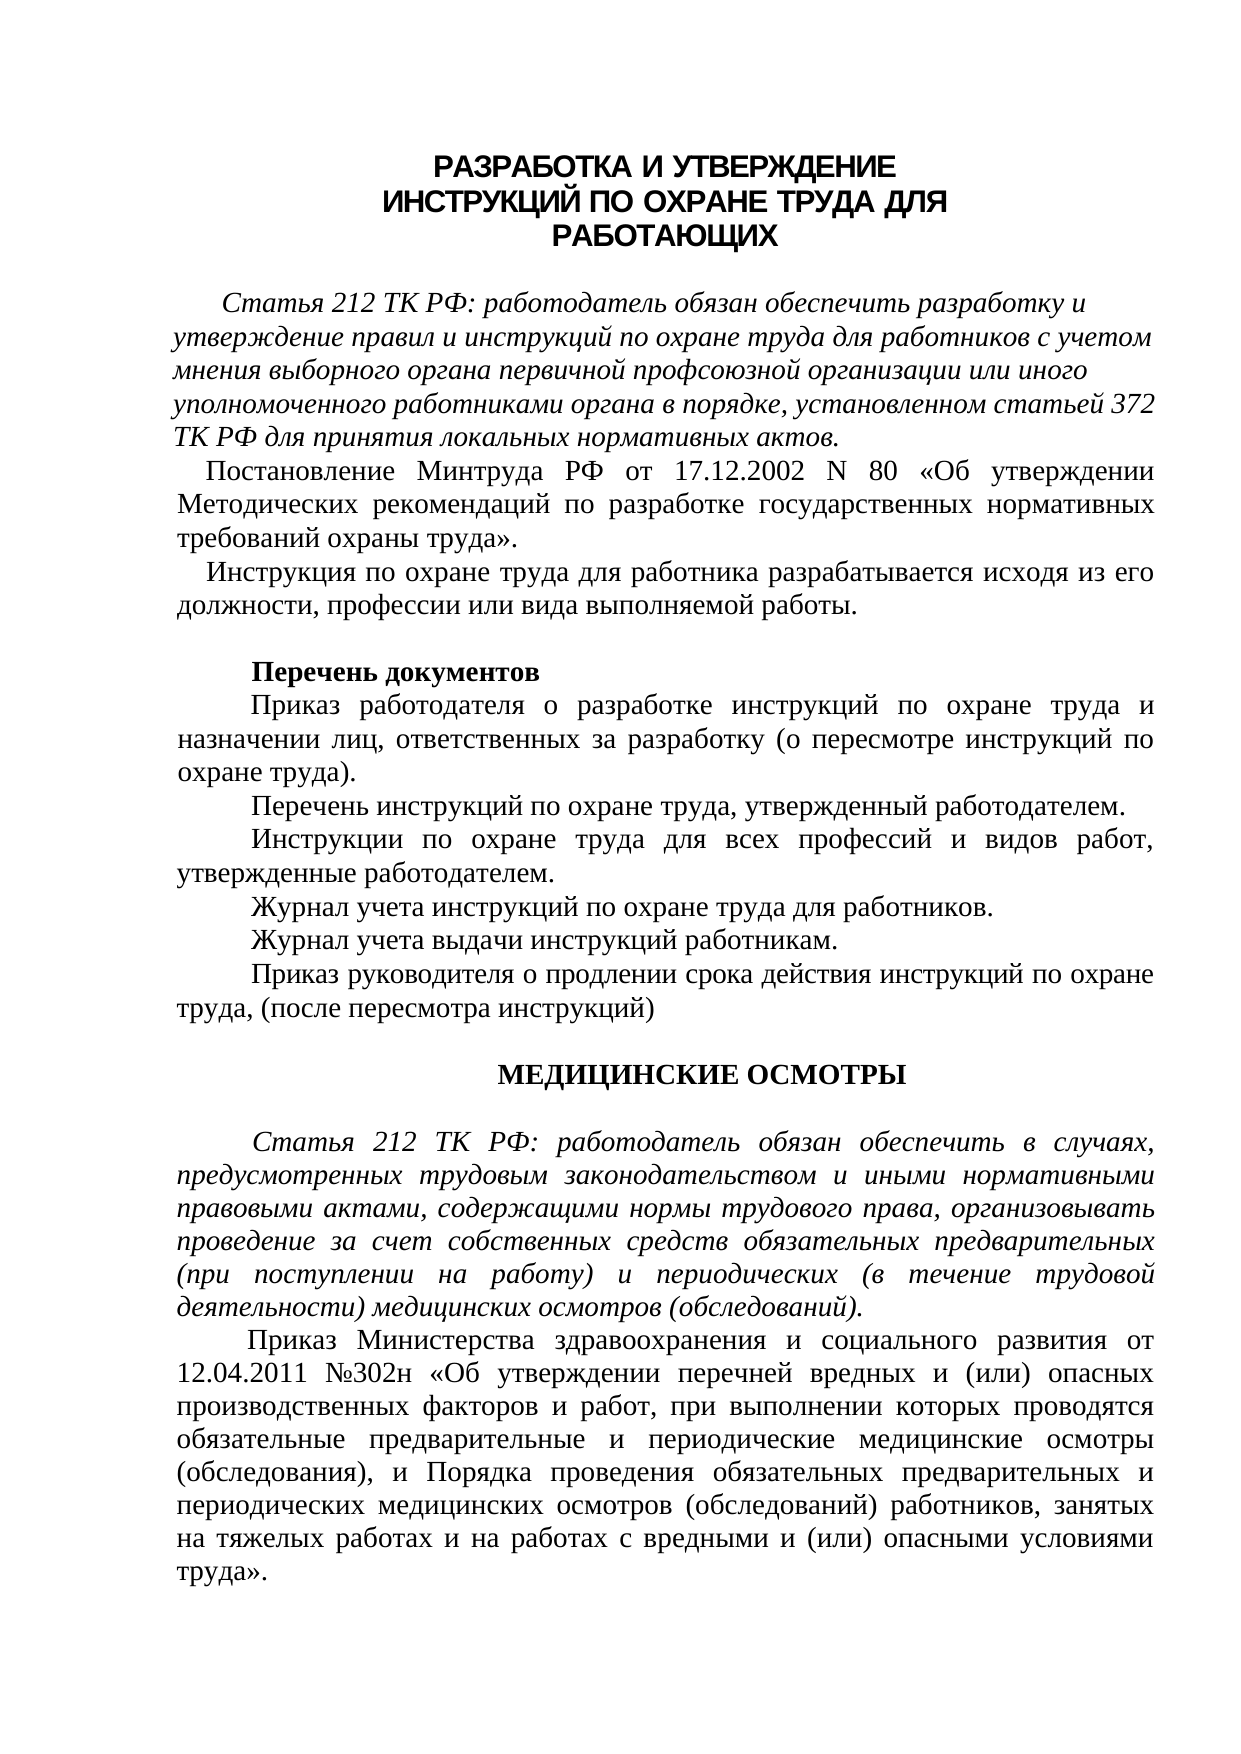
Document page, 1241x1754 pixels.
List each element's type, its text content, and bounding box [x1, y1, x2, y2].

text Журнал учета выдачи инструкций работникам. [251, 923, 1156, 956]
text Журнал учета инструкций по охране труда для работников. [251, 889, 1156, 923]
text Приказ работодателя о разработке инструкций по охране труда и назначении лиц, ответственных за разработку (о пересмотре инструкций по охране труда). [177, 688, 1155, 788]
text Перечень инструкций по охране труда, утвержденный работодателем. [251, 788, 1156, 822]
text Приказ руководителя о продлении срока действия инструкций по охране труда, (после пересмотра инструкций) [176, 957, 1155, 1024]
text Статья 212 ТК РФ: работодатель обязан обеспечить в случаях, предусмотренных трудовым законодательством и иными нормативными правовыми актами, содержащими нормы трудового права, организовывать проведение за счет собственных средств обязательных предварительных (при поступлении на работу) и периодических (в течение трудовой деятельности) медицинских осмотров (обследований). [176, 1125, 1156, 1323]
text Перечень документов [251, 654, 1156, 688]
text МЕДИЦИНСКИЕ ОСМОТРЫ [497, 1057, 1156, 1091]
text Постановление Минтруда РФ от 17.12.2002 N 80 «Об утверждении Методических рекомендаций по разработке государственных нормативных требований охраны труда». [177, 454, 1156, 554]
text Приказ Министерства здравоохранения и социального развития от 12.04.2011 №302н «Об утверждении перечней вредных и (или) опасных производственных факторов и работ, при выполнении которых проводятся обязательные предварительные и периодические медицинские осмотры (обследования), и Порядка проведения обязательных предварительных и периодических медицинских осмотров (обследований) работников, занятых на тяжелых работах и на работах с вредными и (или) опасными условиями труда». [176, 1323, 1155, 1587]
text Инструкции по охране труда для всех профессий и видов работ, утвержденные работодателем. [176, 822, 1154, 889]
text Инструкция по охране труда для работника разрабатывается исходя из его должности, профессии или вида выполняемой работы. [177, 554, 1155, 621]
text РАЗРАБОТКА И УТВЕРЖДЕНИЕ ИНСТРУКЦИЙ ПО ОХРАНЕ ТРУДА ДЛЯ РАБОТАЮЩИХ [332, 150, 999, 253]
text Статья 212 ТК РФ: работодатель обязан обеспечить разработку и утверждение правил и инструкций по охране труда для работников с учетом мнения выборного органа первичной профсоюзной организации или иного уполномоченного работниками органа в порядке, установленном статьей 372 ТК РФ для принятия локальных нормативных актов. [173, 286, 1156, 454]
